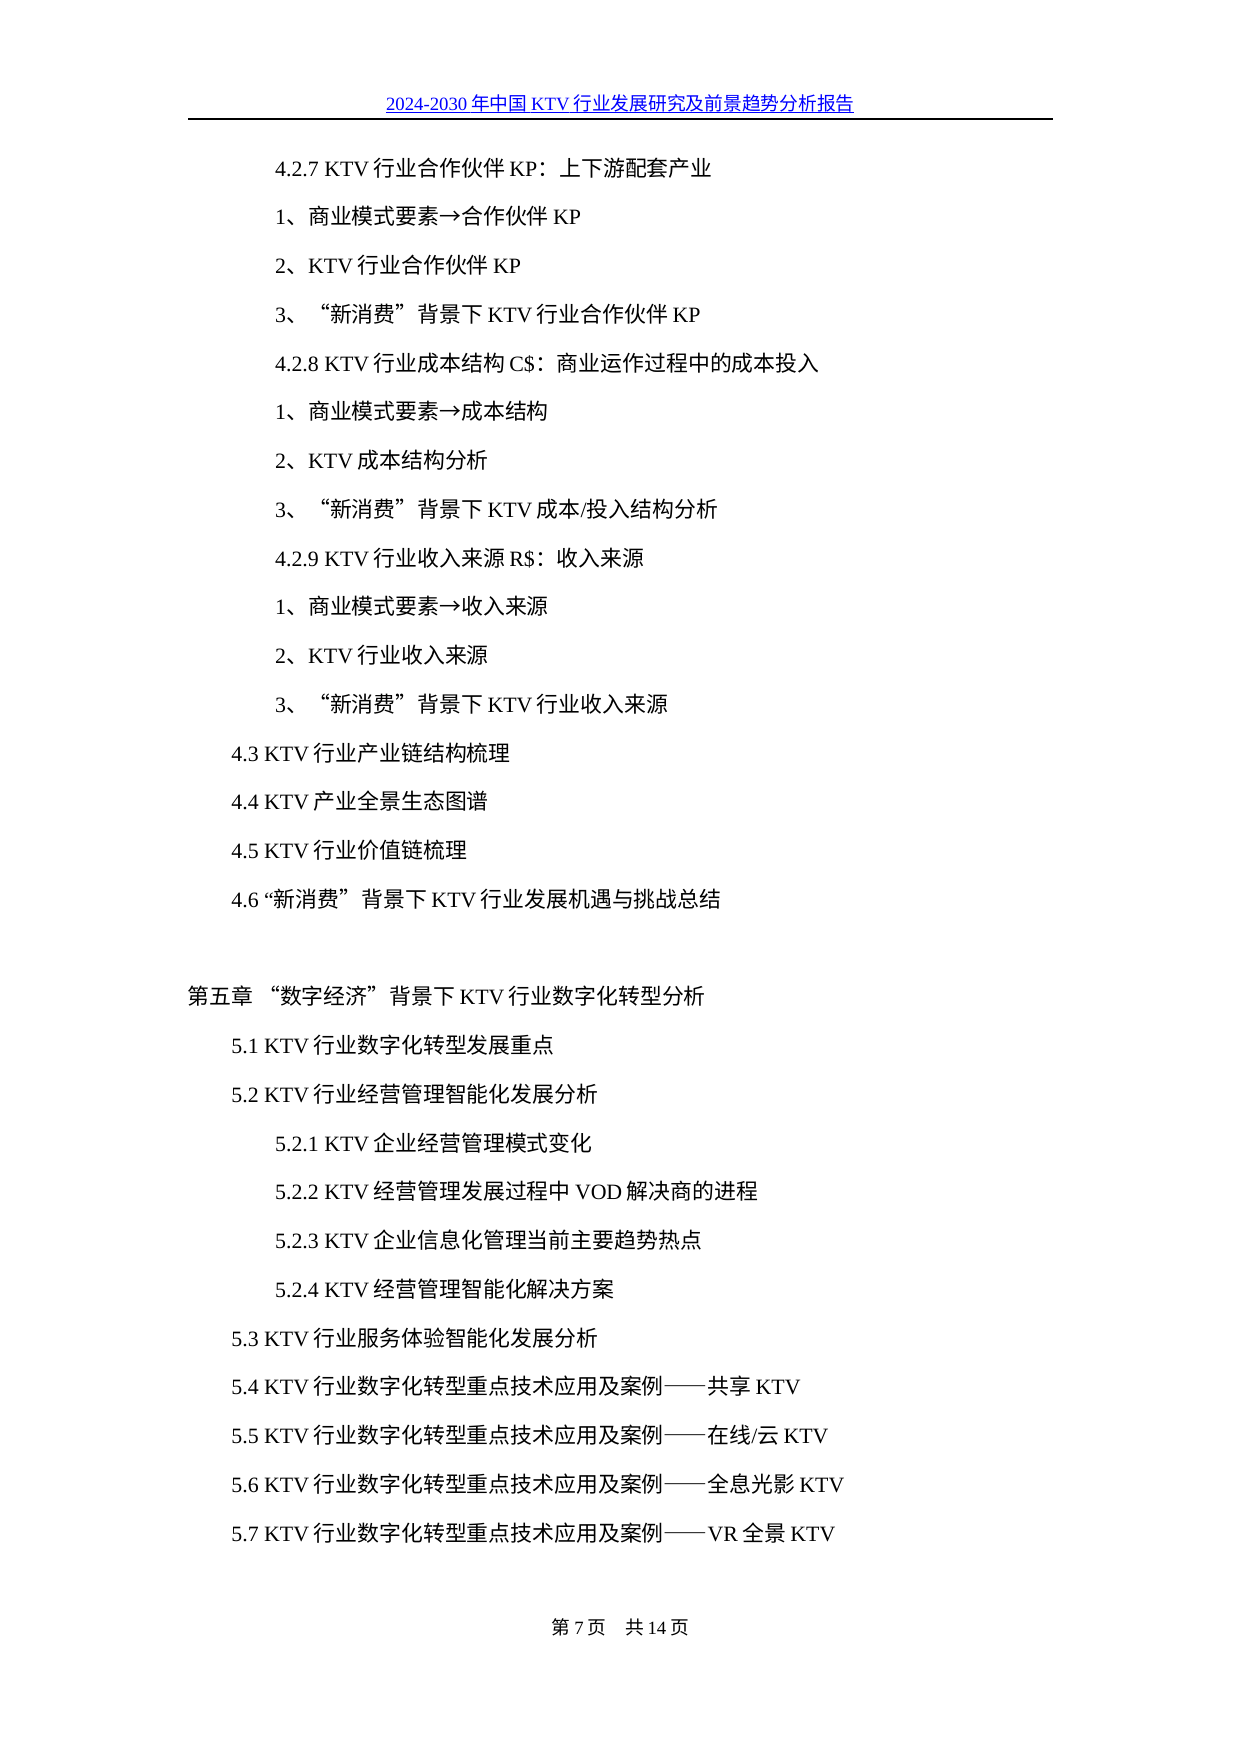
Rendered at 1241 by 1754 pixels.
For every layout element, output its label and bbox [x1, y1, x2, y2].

text [187, 150, 1053, 1548]
